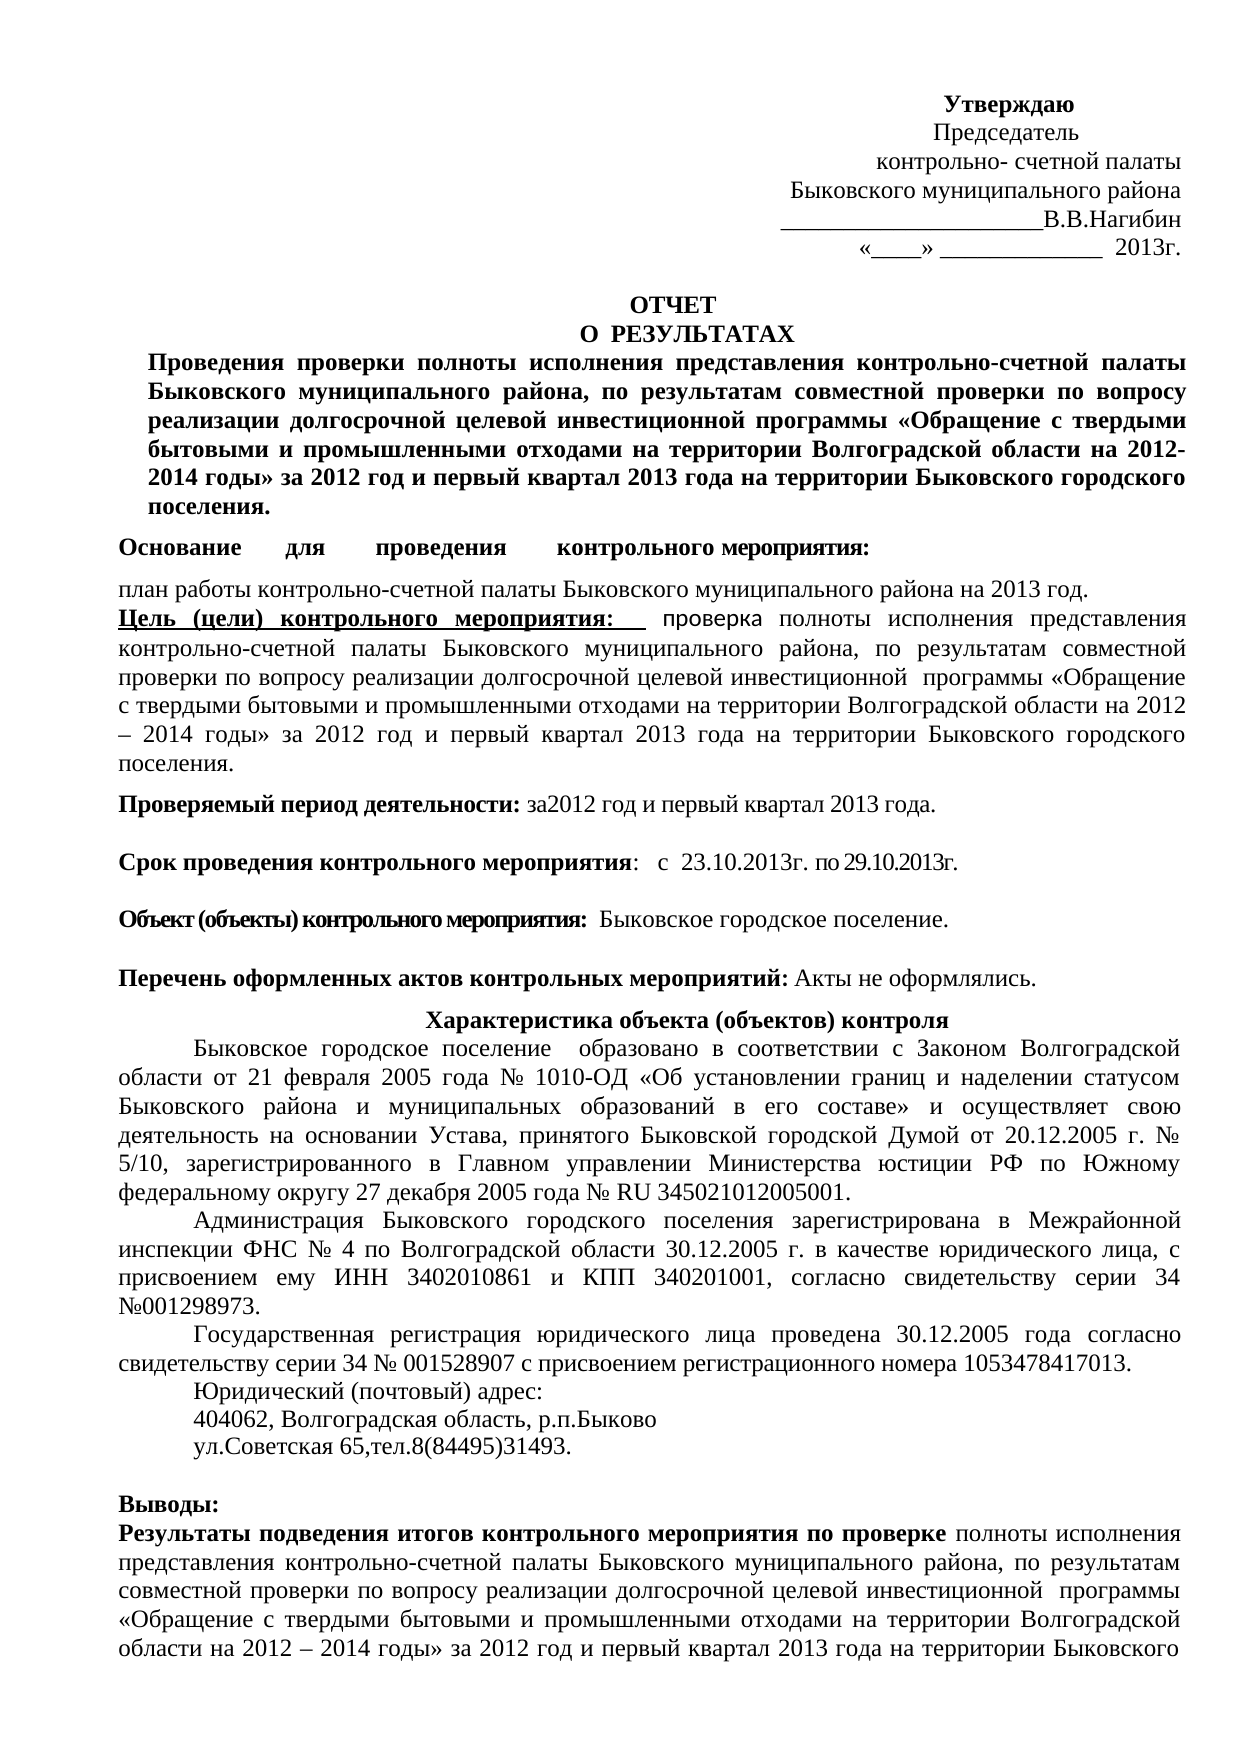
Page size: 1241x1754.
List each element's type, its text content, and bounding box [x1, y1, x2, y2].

text Администрация Быковского городского поселения зарегистрирована в Межрайонной инспекции ФНС № 4 по Волгоградской области 30.12.2005 г. в качестве юридического лица, с присвоением ему ИНН 3402010861 и КПП 340201001, согласно свидетельству серии 34 №001298973. [118, 1206, 1181, 1320]
text Характеристика объекта (объектов) контроля [193, 1005, 1181, 1033]
text ул.Советская 65,тел.8(84495)31493. [118, 1433, 1181, 1460]
text Быковское городское поселение образовано в соответствии с Законом Волгоградской области от 21 февраля 2005 года № 1010-ОД «Об установлении границ и наделении статусом Быковского района и муниципальных образований в его составе» и осуществляет свою деятельность на основании Устава, принятого Быковской городской Думой от 20.12.2005 г. № 5/10, зарегистрированного в Главном управлении Министерства юстиции РФ по Южному федеральному округу 27 декабря 2005 года № RU 345021012005001. [118, 1033, 1181, 1206]
text Срок проведения контрольного мероприятия: с 23.10.2013г. по 29.10.2013г. [118, 847, 1181, 875]
text Проверяемый период деятельности: за2012 год и первый квартал 2013 года. [118, 789, 1181, 818]
text Перечень оформленных актов контрольных мероприятий: Акты не оформлялись. [118, 962, 1187, 992]
text О РЕЗУЛЬТАТАХ [118, 319, 1181, 347]
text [118, 1518, 1181, 1662]
text Председатель [118, 117, 1181, 146]
text Выводы: [118, 1489, 1181, 1518]
text Быковского муниципального района [118, 175, 1181, 204]
text план работы контрольно-счетной палаты Быковского муниципального района на 2013 год. [118, 574, 1181, 602]
text «____» _____________ 2013г. [118, 232, 1181, 261]
text Юридический (почтовый) адрес: [118, 1377, 1181, 1405]
text Объект (объекты) контрольного мероприятия: Быковское городское поселение. [118, 904, 1181, 933]
text Утверждаю [118, 89, 1181, 117]
text Государственная регистрация юридического лица проведена 30.12.2005 года согласно свидетельству серии 34 № 001528907 с присвоением регистрационного номера 1053478417013. [118, 1320, 1181, 1377]
text Цель (цели) контрольного мероприятия: проверка полноты исполнения представления контрольно-счетной палаты Быковского муниципального района, по результатам совместной проверки по вопросу реализации долгосрочной целевой инвестиционной программы «Обращение с твердыми бытовыми и промышленными отходами на территории Волгоградской области на 2012 – 2014 годы» за 2012 год и первый квартал 2013 года на территории Быковского городского поселения. [118, 602, 1187, 777]
text Проведения проверки полноты исполнения представления контрольно-счетной палаты Быковского муниципального района, по результатам совместной проверки по вопросу реализации долгосрочной целевой инвестиционной программы «Обращение с твердыми бытовыми и промышленными отходами на территории Волгоградской области на 2012-2014 годы» за 2012 год и первый квартал 2013 года на территории Быковского городского поселения. [148, 347, 1187, 520]
text ОТЧЕТ [242, 290, 1181, 319]
text Основание для проведения контрольного мероприятия: [118, 532, 1187, 561]
text 404062, Волгоградская область, р.п.Быково [118, 1405, 1181, 1433]
text контрольно- счетной палаты [118, 146, 1181, 175]
text _____________________В.В.Нагибин [118, 204, 1181, 232]
